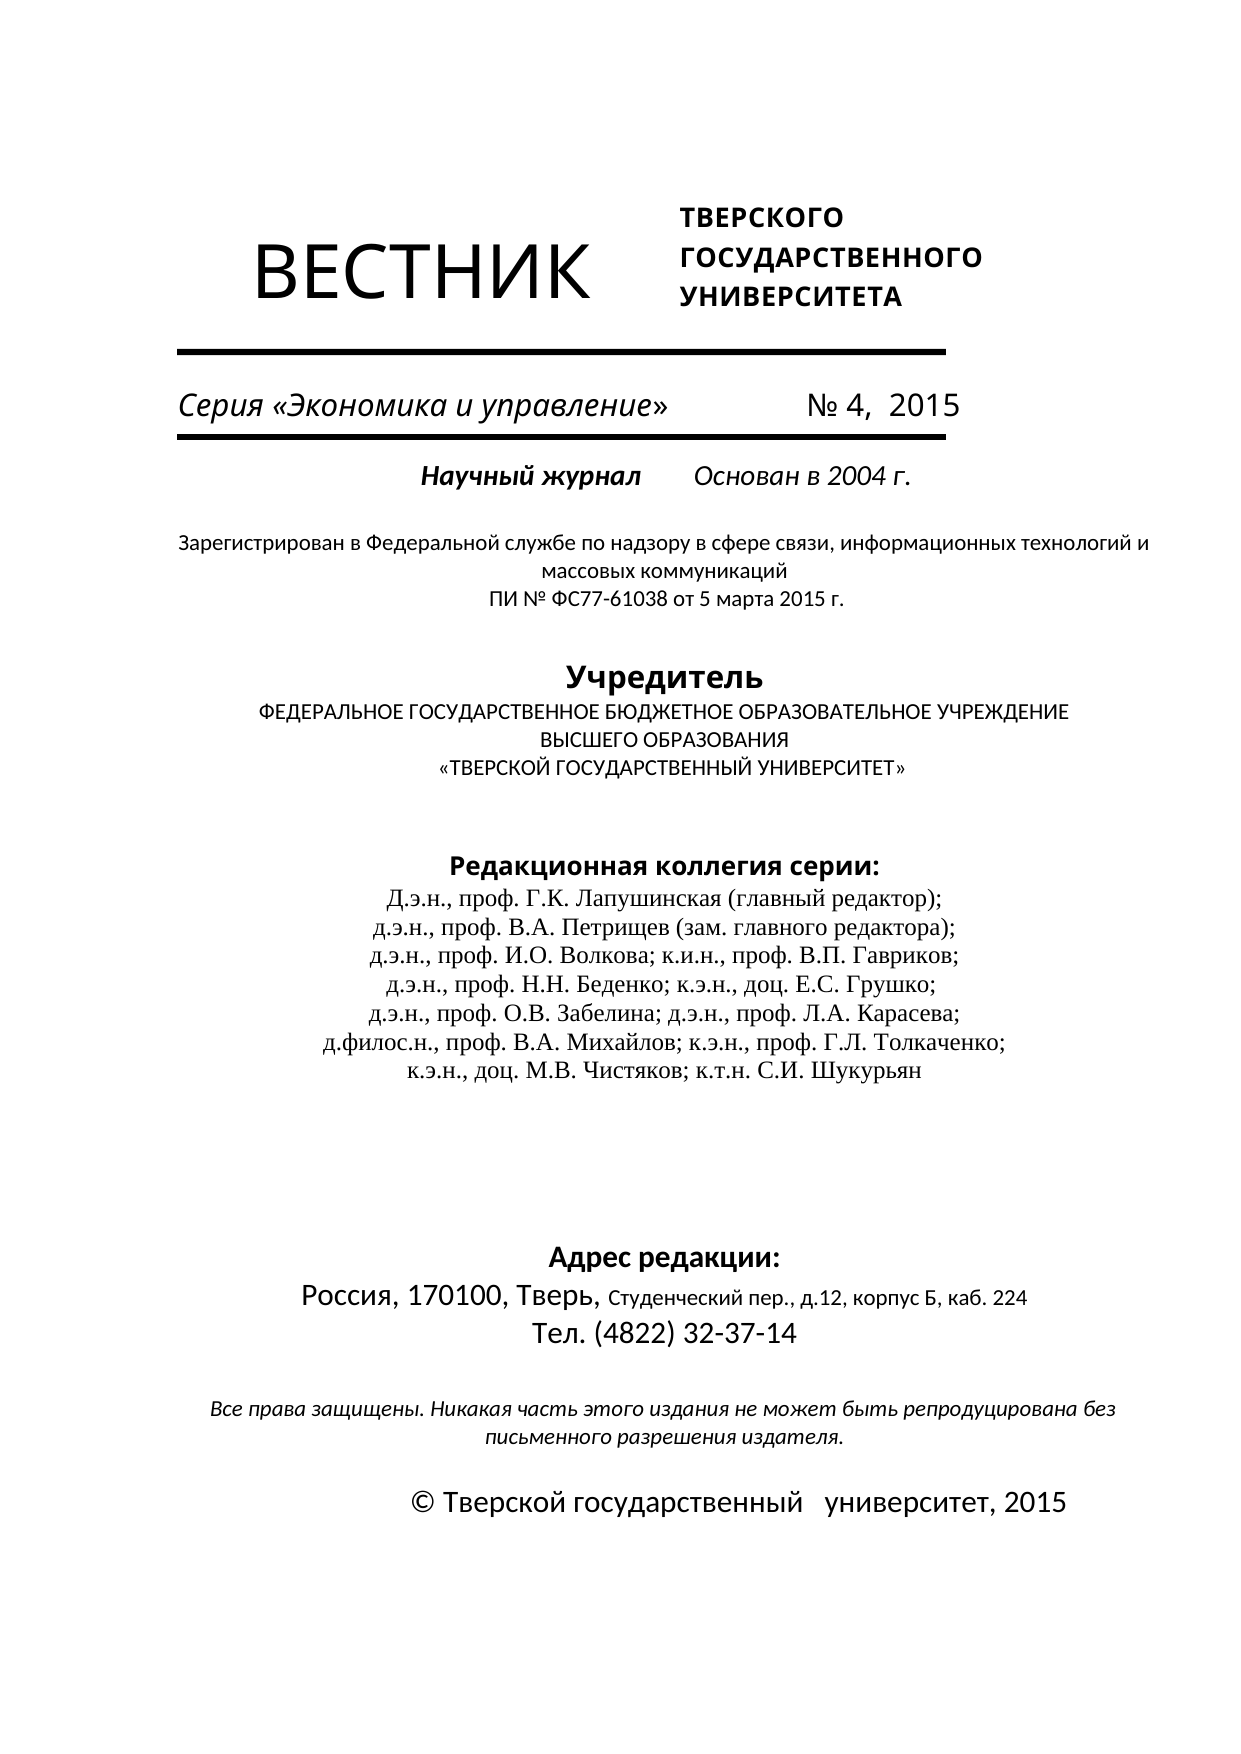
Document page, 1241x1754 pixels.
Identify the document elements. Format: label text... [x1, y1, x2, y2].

text Серия «Экономика и управление» № 4, 2015 [177, 386, 1152, 424]
text Редакционная коллегия серии: [177, 848, 1152, 883]
text университета [679, 275, 1152, 314]
text ФЕДЕРАЛЬНОЕ ГОСУДАРСТВЕННОЕ БЮДЖЕТНОЕ ОБРАЗОВАТЕЛЬНОЕ УЧРЕЖДЕНИЕ [177, 697, 1152, 725]
text Россия, 170100, Тверь, Студенческий пер., д.12, корпус Б, каб. 224 [177, 1275, 1152, 1313]
text «ТВЕРСКОЙ ГОСУДАРСТВЕННЫЙ УНИВЕРСИТЕТ» [177, 753, 1152, 781]
text ПИ № ФС77-61038 от 5 марта . [177, 584, 1152, 612]
text Научный журнал Основан в 2004 г. [177, 457, 1152, 492]
text Адрес редакции: [177, 1237, 1152, 1275]
text д.э.н., проф. В.А. Петрищев (зам. главного редактора); д.э.н., проф. И.О. Волкова; к.и.н., проф. В.П. Гавриков; д.э.н., проф. Н.Н. Беденко; к.э.н., доц. Е.С. Грушко; д.э.н., проф. О.В. Забелина; д.э.н., проф. Л.А. Карасева; д.филос.н., проф. В.А. Михайлов; к.э.н., проф. Г.Л. Толкаченко; к.э.н., доц. М.В. Чистяков; к.т.н. С.И. Шукурьян [177, 912, 1152, 1084]
text ВЫСШЕГО ОБРАЗОВАНИЯ [177, 725, 1152, 753]
text Тел. (4822) 32-37-14 [177, 1313, 1152, 1351]
text Учредитель [177, 655, 1152, 697]
text Зарегистрирован в Федеральной службе по надзору в сфере связи, информационных технологий и массовых коммуникаций [177, 528, 1152, 584]
text Все права защищены. Никакая часть этого издания не может быть репродуцирована без письменного разрешения издателя. [177, 1394, 1152, 1450]
text Д.э.н., проф. Г.К. Лапушинская (главный редактор); [177, 883, 1152, 912]
text Тверского [679, 196, 1169, 235]
text © Тверской государственный университет, 2015 [177, 1482, 1152, 1520]
text государственного [679, 235, 1184, 275]
